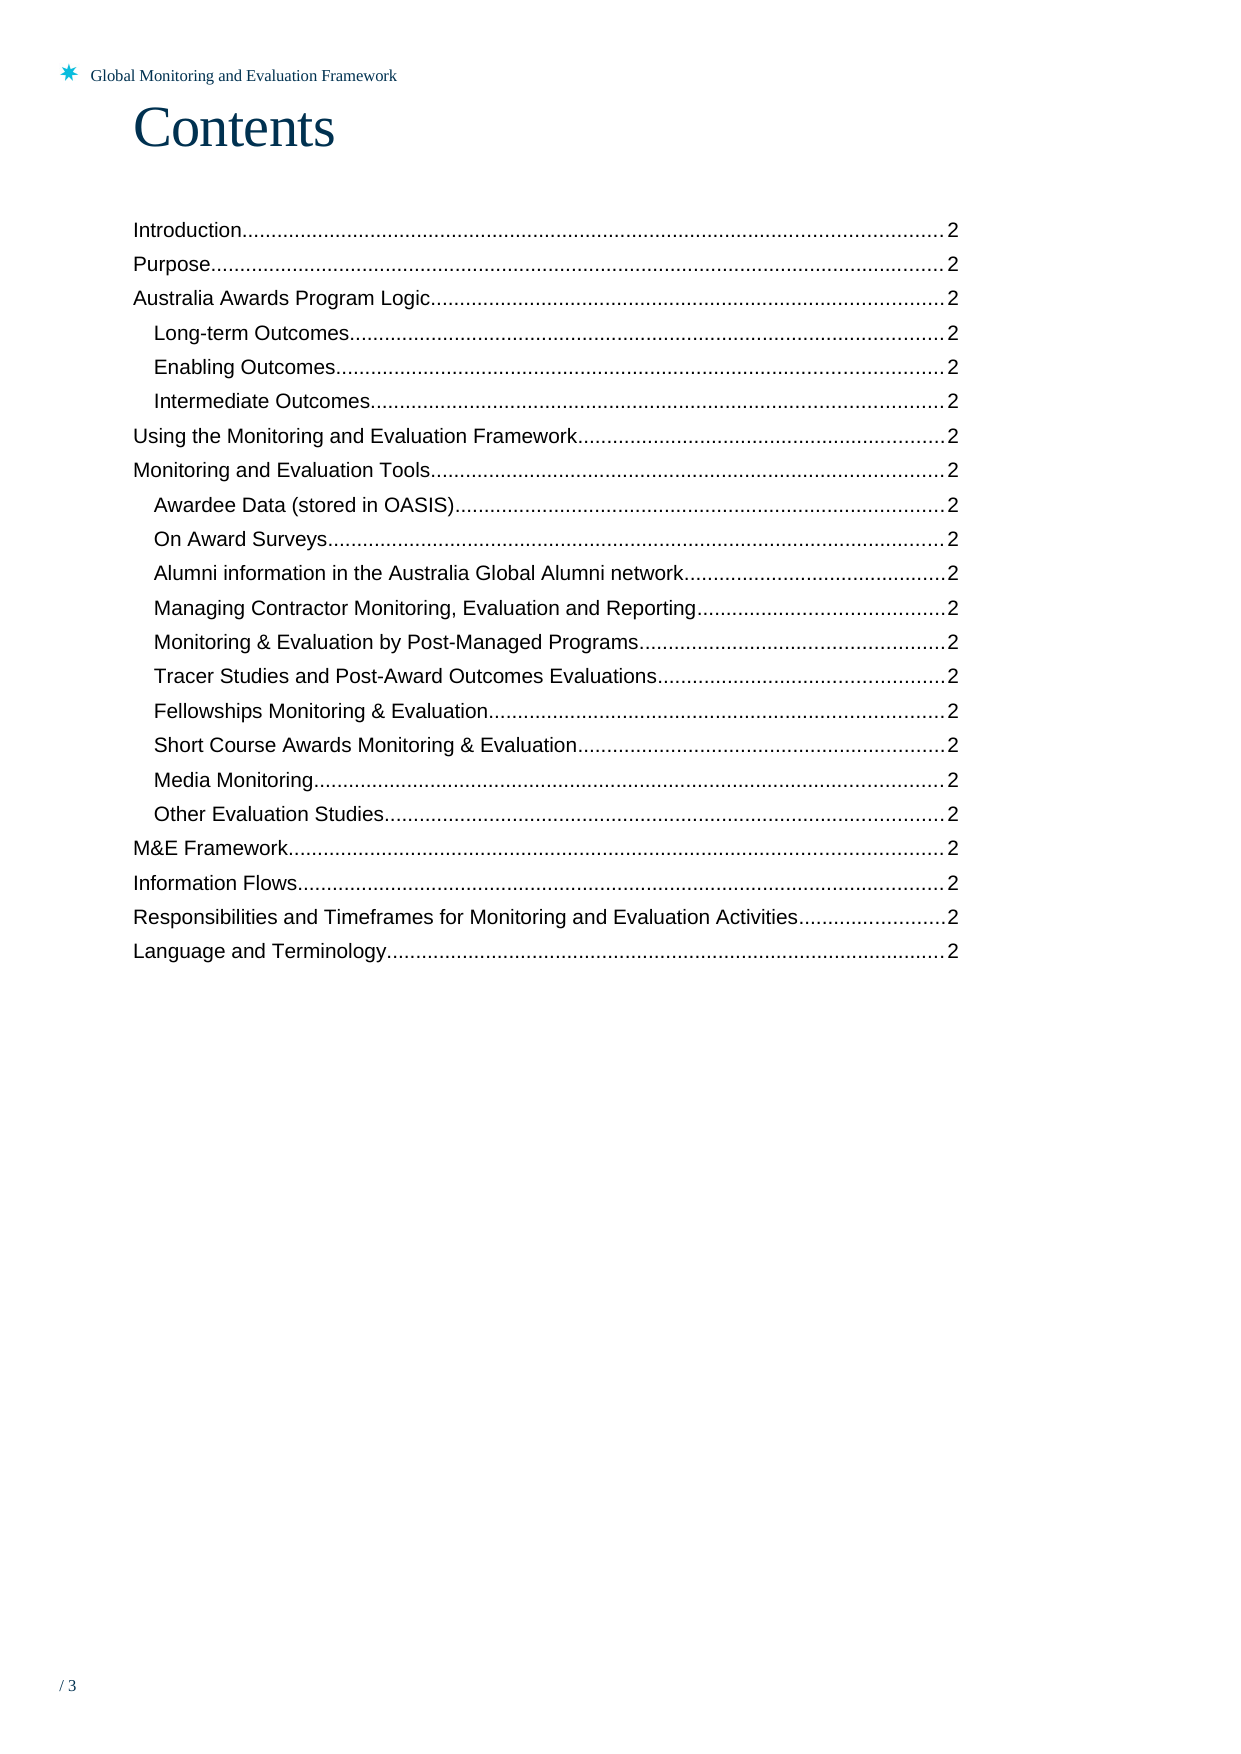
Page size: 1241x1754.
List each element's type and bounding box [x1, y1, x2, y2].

picture [59, 63, 91, 81]
